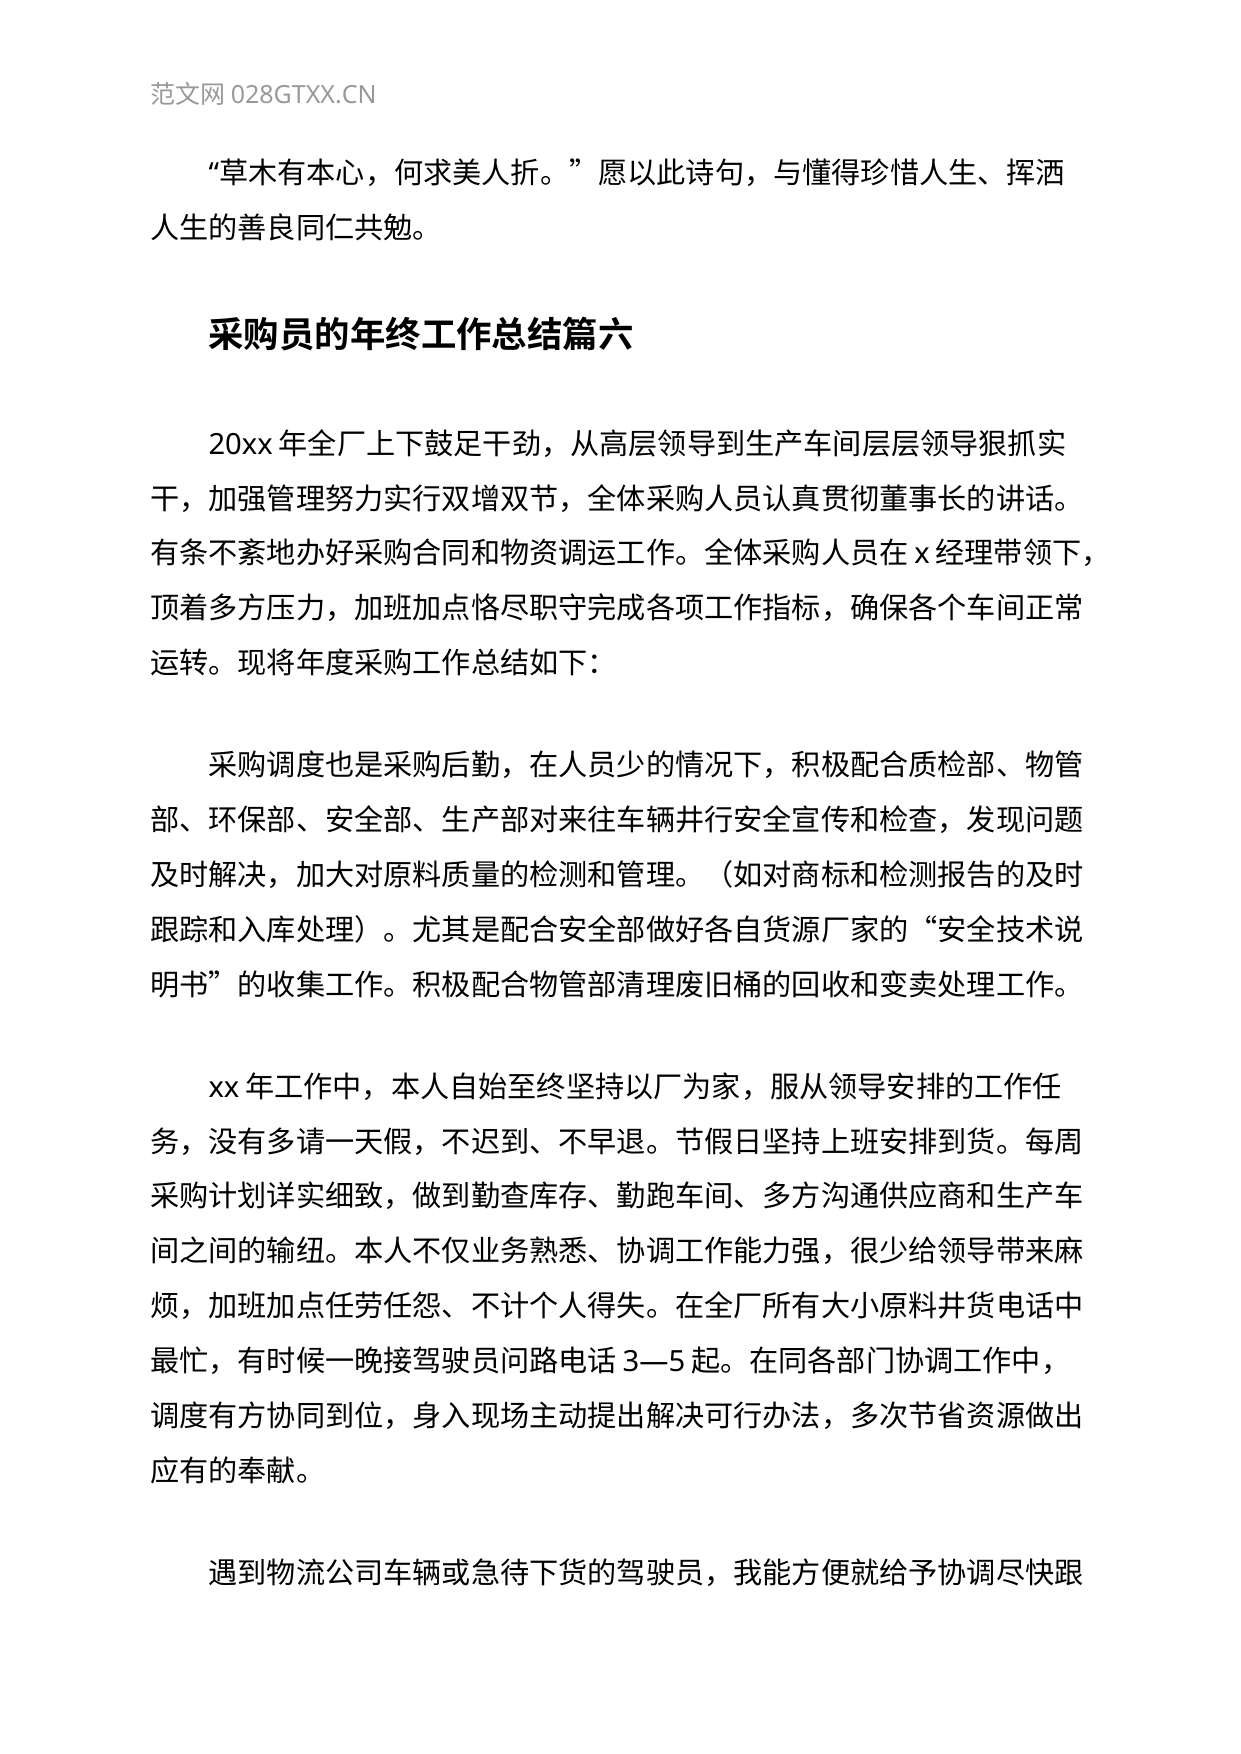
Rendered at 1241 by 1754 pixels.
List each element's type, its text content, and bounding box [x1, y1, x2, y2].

text “草木有本心，何求美人折。”愿以此诗句，与懂得珍惜人生、挥洒人生的善良同仁共勉。 [150, 150, 1090, 247]
text 采购员的年终工作总结篇六 [150, 307, 1090, 358]
text 20xx年全厂上下鼓足干劲，从高层领导到生产车间层层领导狠抓实干，加强管理努力实行双增双节，全体采购人员认真贯彻董事长的讲话。有条不紊地办好采购合同和物资调运工作。全体采购人员在x经理带领下，顶着多方压力，加班加点恪尽职守完成各项工作指标，确保各个车间正常运转。现将年度采购工作总结如下： [150, 420, 1090, 682]
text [150, 1549, 1090, 1592]
text xx年工作中，本人自始至终坚持以厂为家，服从领导安排的工作任务，没有多请一天假，不迟到、不早退。节假日坚持上班安排到货。每周采购计划详实细致，做到勤查库存、勤跑车间、多方沟通供应商和生产车间之间的输纽。本人不仅业务熟悉、协调工作能力强，很少给领导带来麻烦，加班加点任劳任怨、不计个人得失。在全厂所有大小原料井货电话中最忙，有时候一晚接驾驶员问路电话3―5起。在同各部门协调工作中，调度有方协同到位，身入现场主动提出解决可行办法，多次节省资源做出应有的奉献。 [150, 1063, 1090, 1490]
text 采购调度也是采购后勤，在人员少的情况下，积极配合质检部、物管部、环保部、安全部、生产部对来往车辆井行安全宣传和检查，发现问题及时解决，加大对原料质量的检测和管理。（如对商标和检测报告的及时跟踪和入库处理）。尤其是配合安全部做好各自货源厂家的“安全技术说明书”的收集工作。积极配合物管部清理废旧桶的回收和变卖处理工作。 [150, 742, 1090, 1004]
